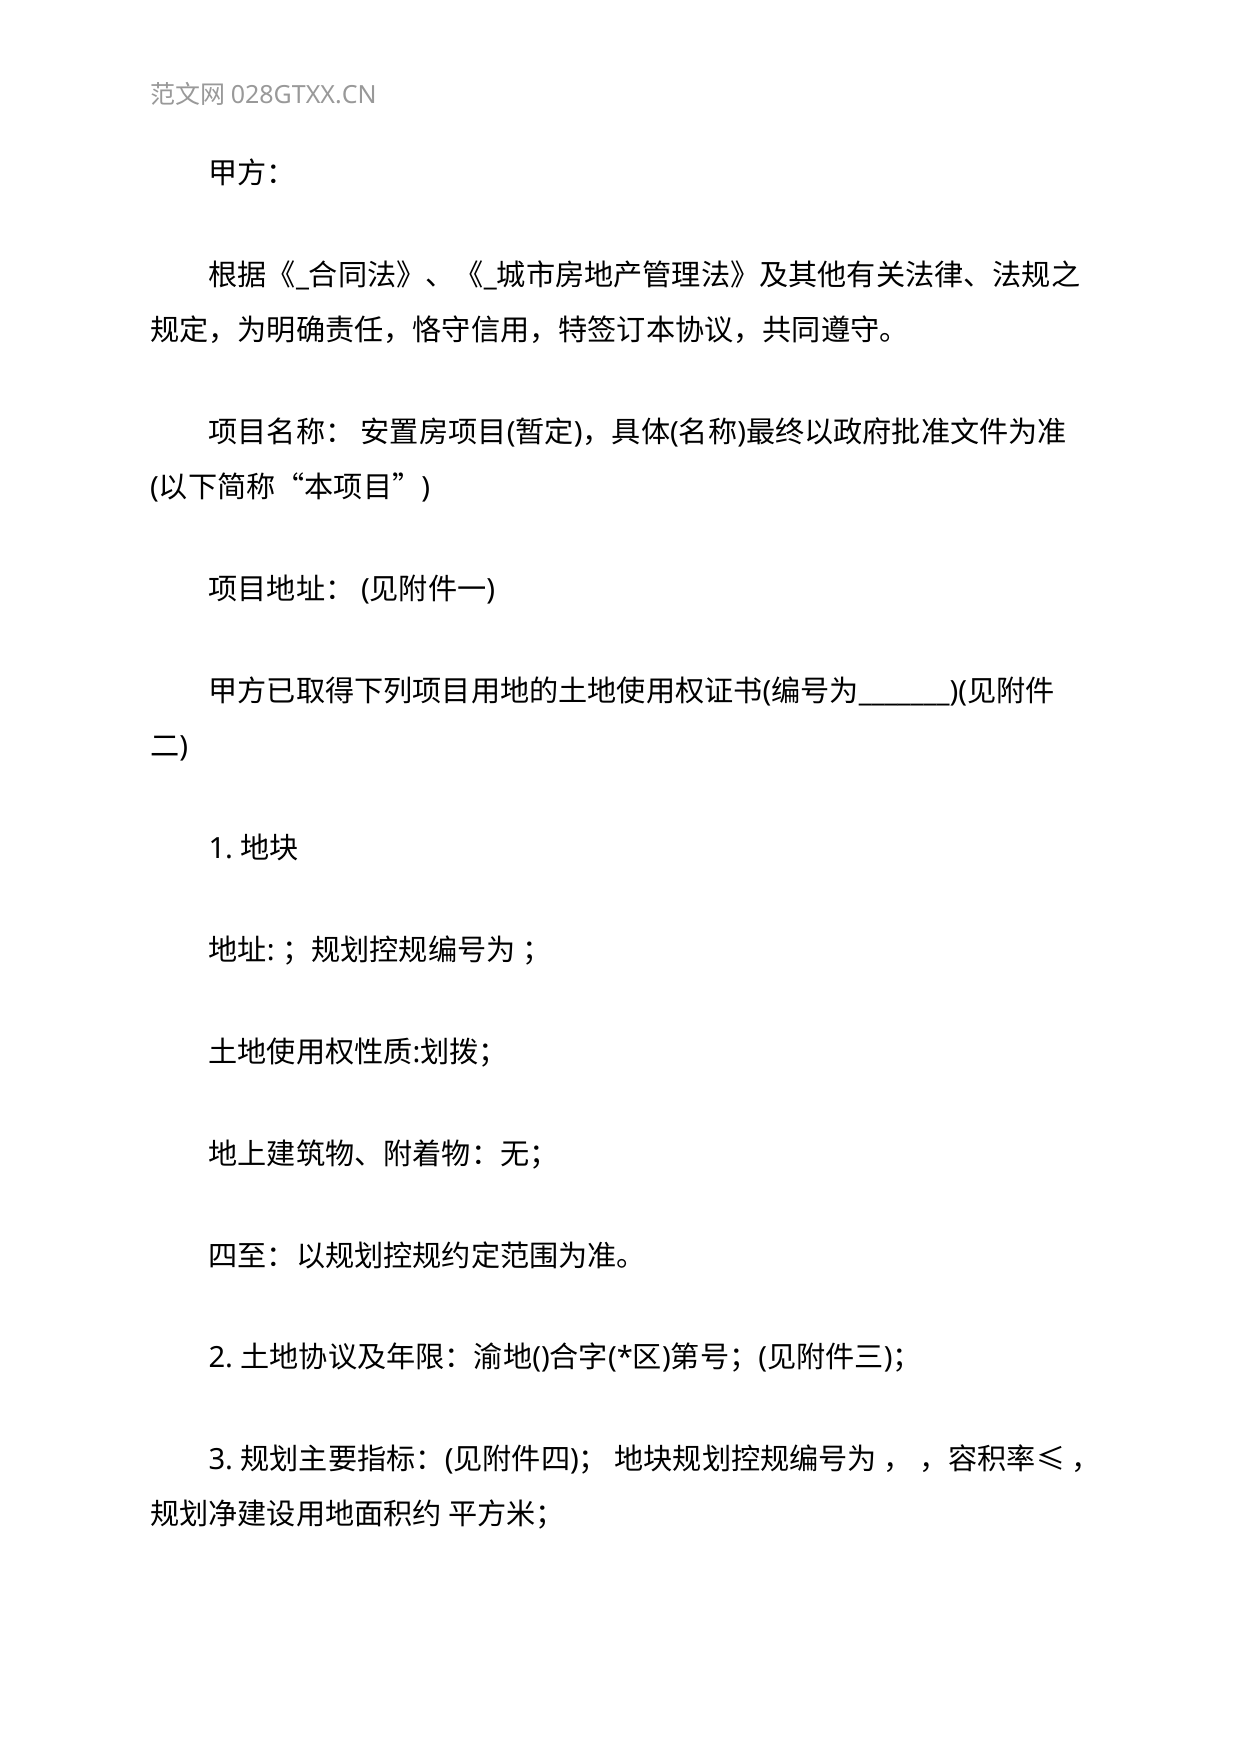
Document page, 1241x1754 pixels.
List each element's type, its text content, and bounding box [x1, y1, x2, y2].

text 3. 规划主要指标：(见附件四)； 地块规划控规编号为 ， ，容积率≤ ，规划净建设用地面积约 平方米； [150, 1436, 1090, 1533]
text 1. 地块 [150, 824, 1090, 867]
text 项目名称： 安置房项目(暂定)，具体(名称)最终以政府批准文件为准(以下简称“本项目”) [150, 408, 1090, 506]
text 甲方： [150, 150, 1090, 192]
text 项目地址： (见附件一) [150, 566, 1090, 608]
text 甲方已取得下列项目用地的土地使用权证书(编号为_______)(见附件二) [150, 667, 1090, 765]
text 地上建筑物、附着物：无； [150, 1130, 1090, 1173]
text 根据《_合同法》、《_城市房地产管理法》及其他有关法律、法规之规定，为明确责任，恪守信用，特签订本协议，共同遵守。 [150, 252, 1090, 349]
text 2. 土地协议及年限：渝地()合字(*区)第号；(见附件三)； [150, 1334, 1090, 1376]
text 四至：以规划控规约定范围为准。 [150, 1232, 1090, 1274]
text 地址: ；规划控规编号为 ； [150, 926, 1090, 969]
text 土地使用权性质:划拨； [150, 1028, 1090, 1071]
